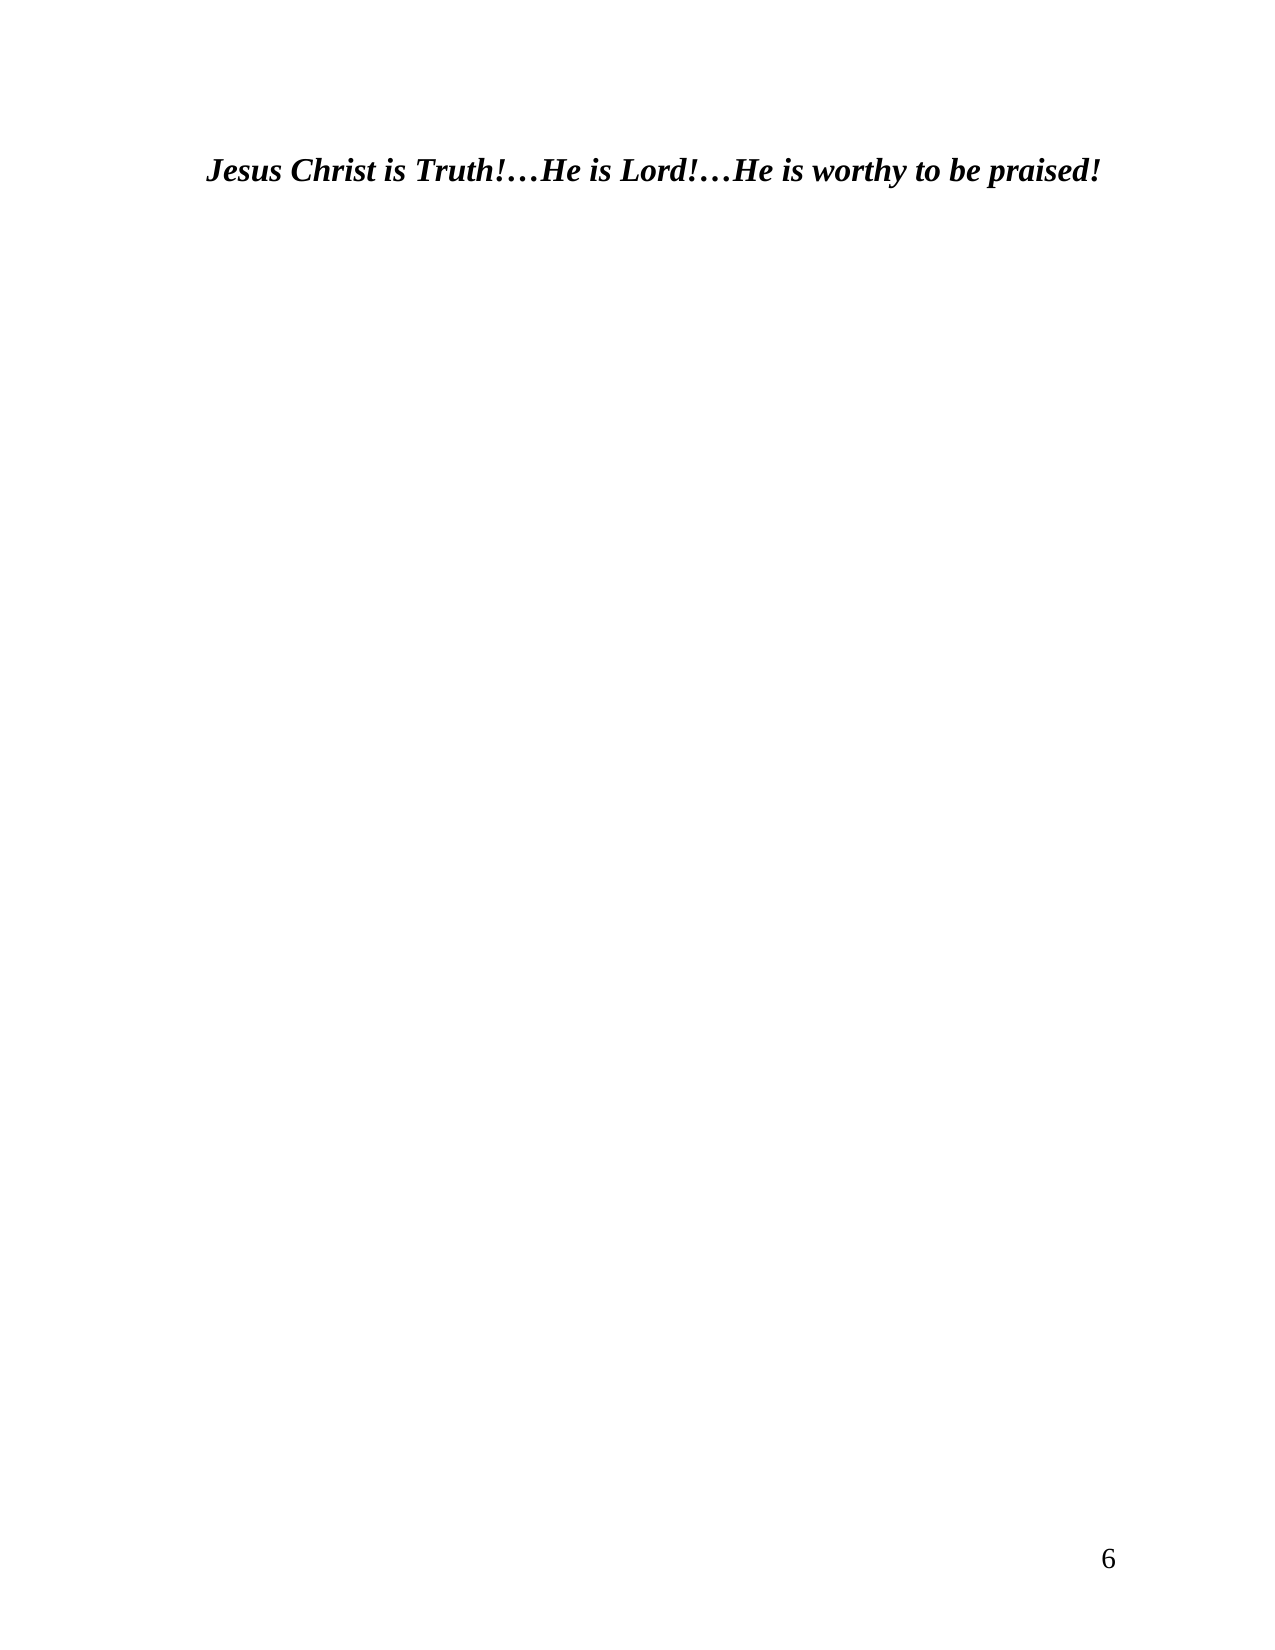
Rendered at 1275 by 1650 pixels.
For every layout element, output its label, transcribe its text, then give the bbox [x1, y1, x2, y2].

text Jesus Christ is Truth!…He is Lord!…He is worthy to be praised! [206, 150, 1116, 188]
